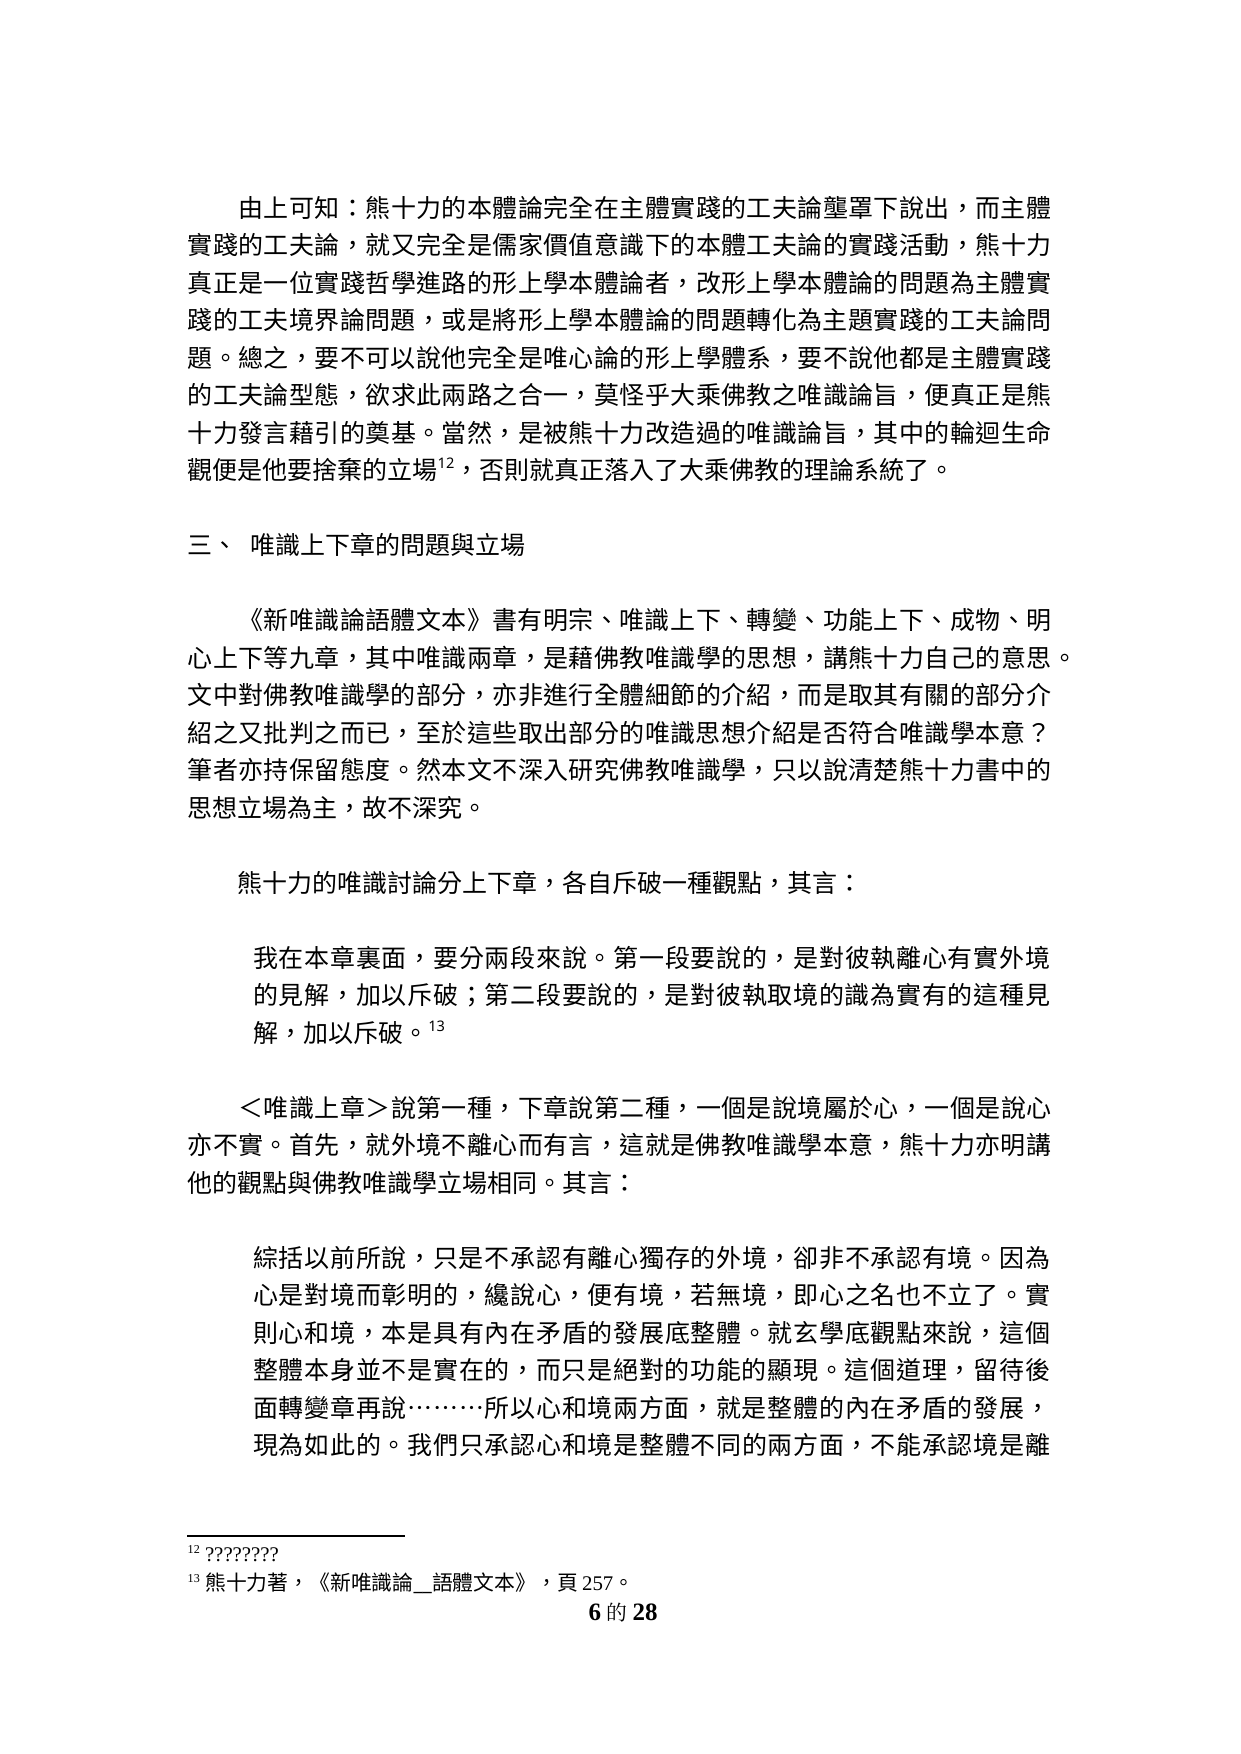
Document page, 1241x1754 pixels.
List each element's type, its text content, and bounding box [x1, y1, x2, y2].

list 唯識上下章的問題與立場 [187, 525, 1053, 562]
text 《新唯識論語體文本》書有明宗、唯識上下、轉變、功能上下、成物、明心上下等九章，其中唯識兩章，是藉佛教唯識學的思想，講熊十力自己的意思。文中對佛教唯識學的部分，亦非進行全體細節的介紹，而是取其有關的部分介紹之又批判之而已，至於這些取出部分的唯識思想介紹是否符合唯識學本意？筆者亦持保留態度。然本文不深入研究佛教唯識學，只以說清楚熊十力書中的思想立場為主，故不深究。 [187, 600, 1053, 825]
text 由上可知：熊十力的本體論完全在主體實踐的工夫論壟罩下說出，而主體實踐的工夫論，就又完全是儒家價值意識下的本體工夫論的實踐活動，熊十力真正是一位實踐哲學進路的形上學本體論者，改形上學本體論的問題為主體實踐的工夫境界論問題，或是將形上學本體論的問題轉化為主題實踐的工夫論問題。總之，要不可以說他完全是唯心論的形上學體系，要不說他都是主體實踐的工夫論型態，欲求此兩路之合一，莫怪乎大乘佛教之唯識論旨，便真正是熊十力發言藉引的奠基。當然，是被熊十力改造過的唯識論旨，其中的輪迴生命觀便是他要捨棄的立場，否則就真正落入了大乘佛教的理論系統了。 [187, 187, 1053, 487]
text 我在本章裏面，要分兩段來說。第一段要說的，是對彼執離心有實外境的見解，加以斥破；第二段要說的，是對彼執取境的識為實有的這種見解，加以斥破。 [253, 937, 1053, 1050]
text ＜唯識上章＞說第一種，下章說第二種，一個是說境屬於心，一個是說心亦不實。首先，就外境不離心而有言，這就是佛教唯識學本意，熊十力亦明講他的觀點與佛教唯識學立場相同。其言： [187, 1087, 1053, 1200]
text 熊十力的唯識討論分上下章，各自斥破一種觀點，其言： [187, 862, 1053, 900]
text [253, 1237, 1053, 1462]
